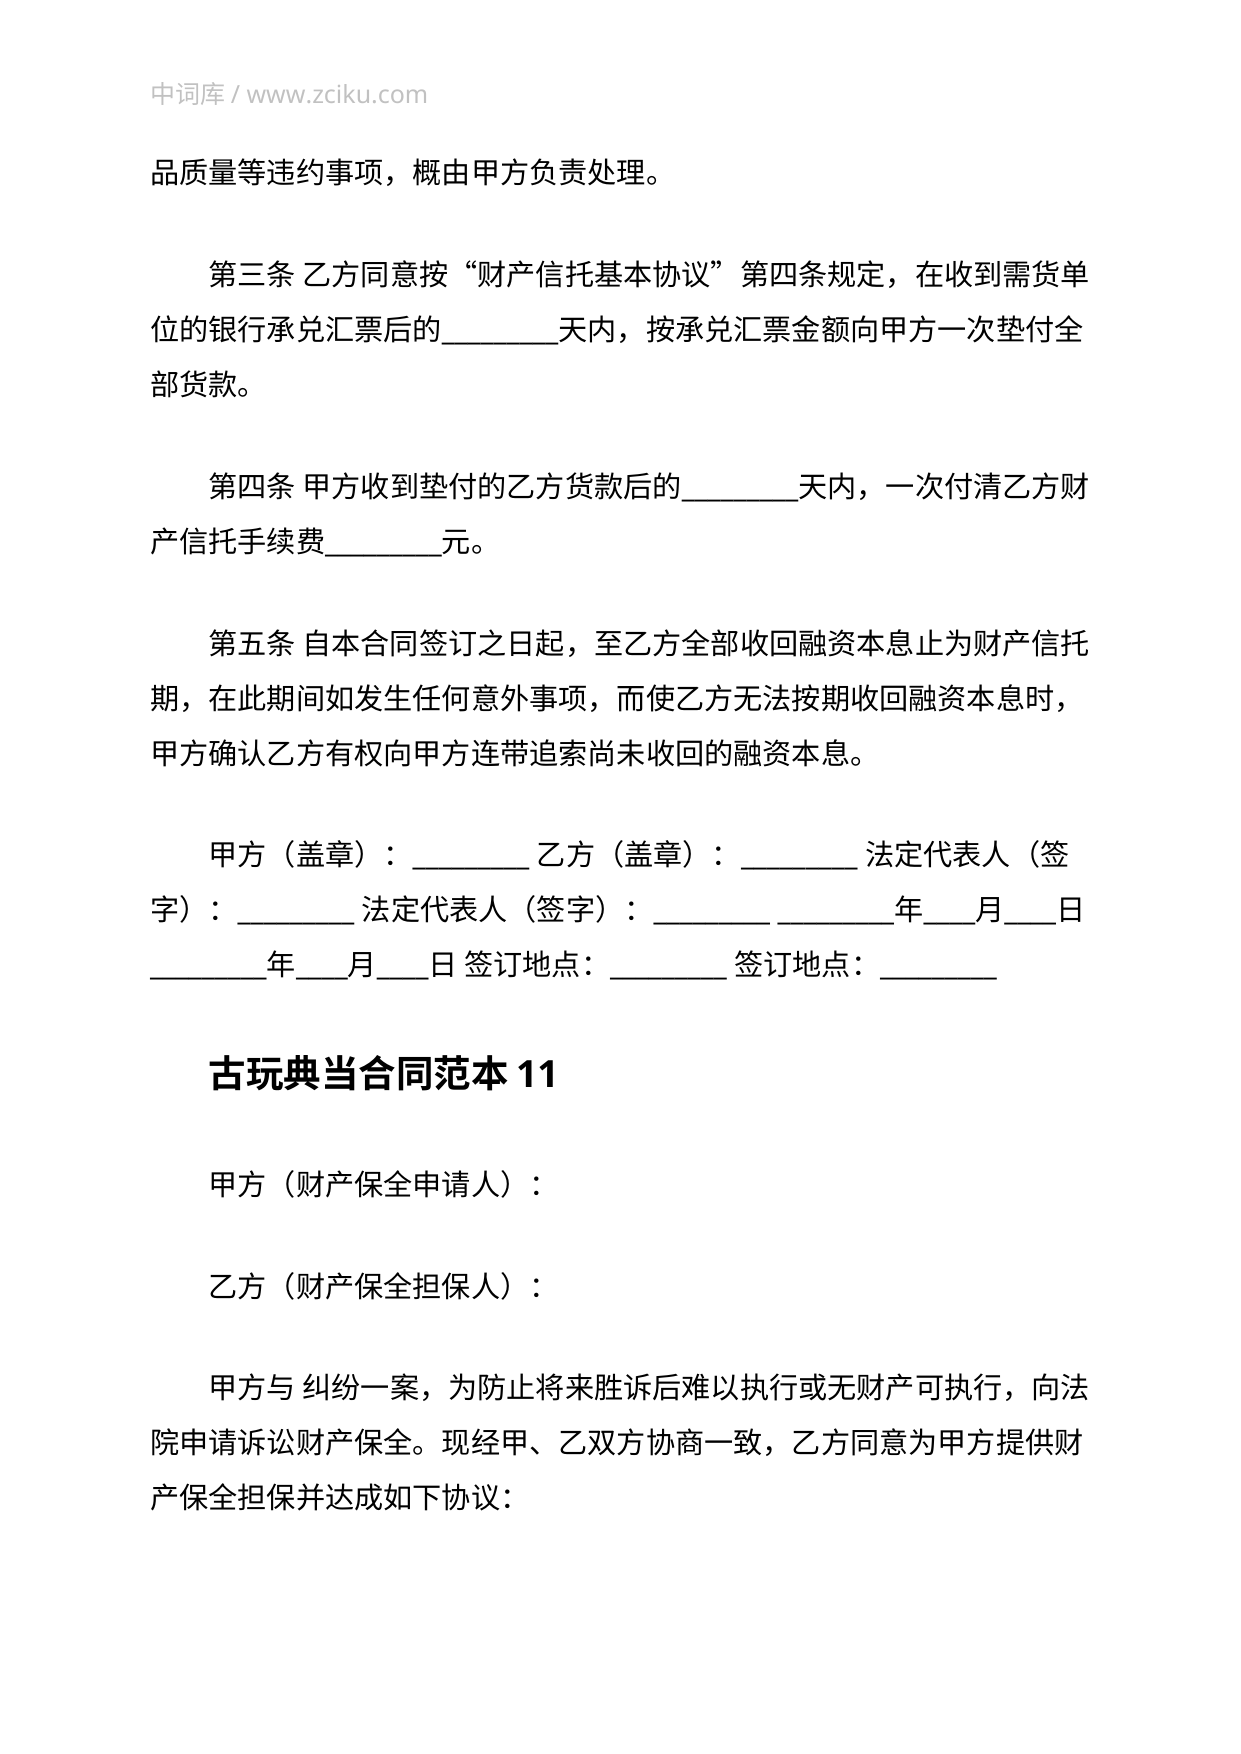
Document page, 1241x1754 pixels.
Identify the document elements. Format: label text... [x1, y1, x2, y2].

text 第五条 自本合同签订之日起，至乙方全部收回融资本息止为财产信托期，在此期间如发生任何意外事项，而使乙方无法按期收回融资本息时，甲方确认乙方有权向甲方连带追索尚未收回的融资本息。 [150, 620, 1090, 772]
text 第三条 乙方同意按“财产信托基本协议”第四条规定，在收到需货单位的银行承兑汇票后的_________天内，按承兑汇票金额向甲方一次垫付全部货款。 [150, 252, 1090, 404]
text 甲方（盖章）：_________ 乙方（盖章）：_________ 法定代表人（签字）：_________ 法定代表人（签字）：_________ _________年____月____日 _________年____月____日 签订地点：_________ 签订地点：_________ [150, 832, 1090, 984]
text 甲方（财产保全申请人）： [150, 1162, 1090, 1204]
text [150, 150, 1090, 192]
text 古玩典当合同范本11 [150, 1044, 1090, 1098]
text 第四条 甲方收到垫付的乙方货款后的_________天内，一次付清乙方财产信托手续费_________元。 [150, 463, 1090, 561]
text 甲方与 纠纷一案，为防止将来胜诉后难以执行或无财产可执行，向法院申请诉讼财产保全。现经甲、乙双方协商一致，乙方同意为甲方提供财产保全担保并达成如下协议： [150, 1365, 1090, 1517]
text 乙方（财产保全担保人）： [150, 1263, 1090, 1306]
